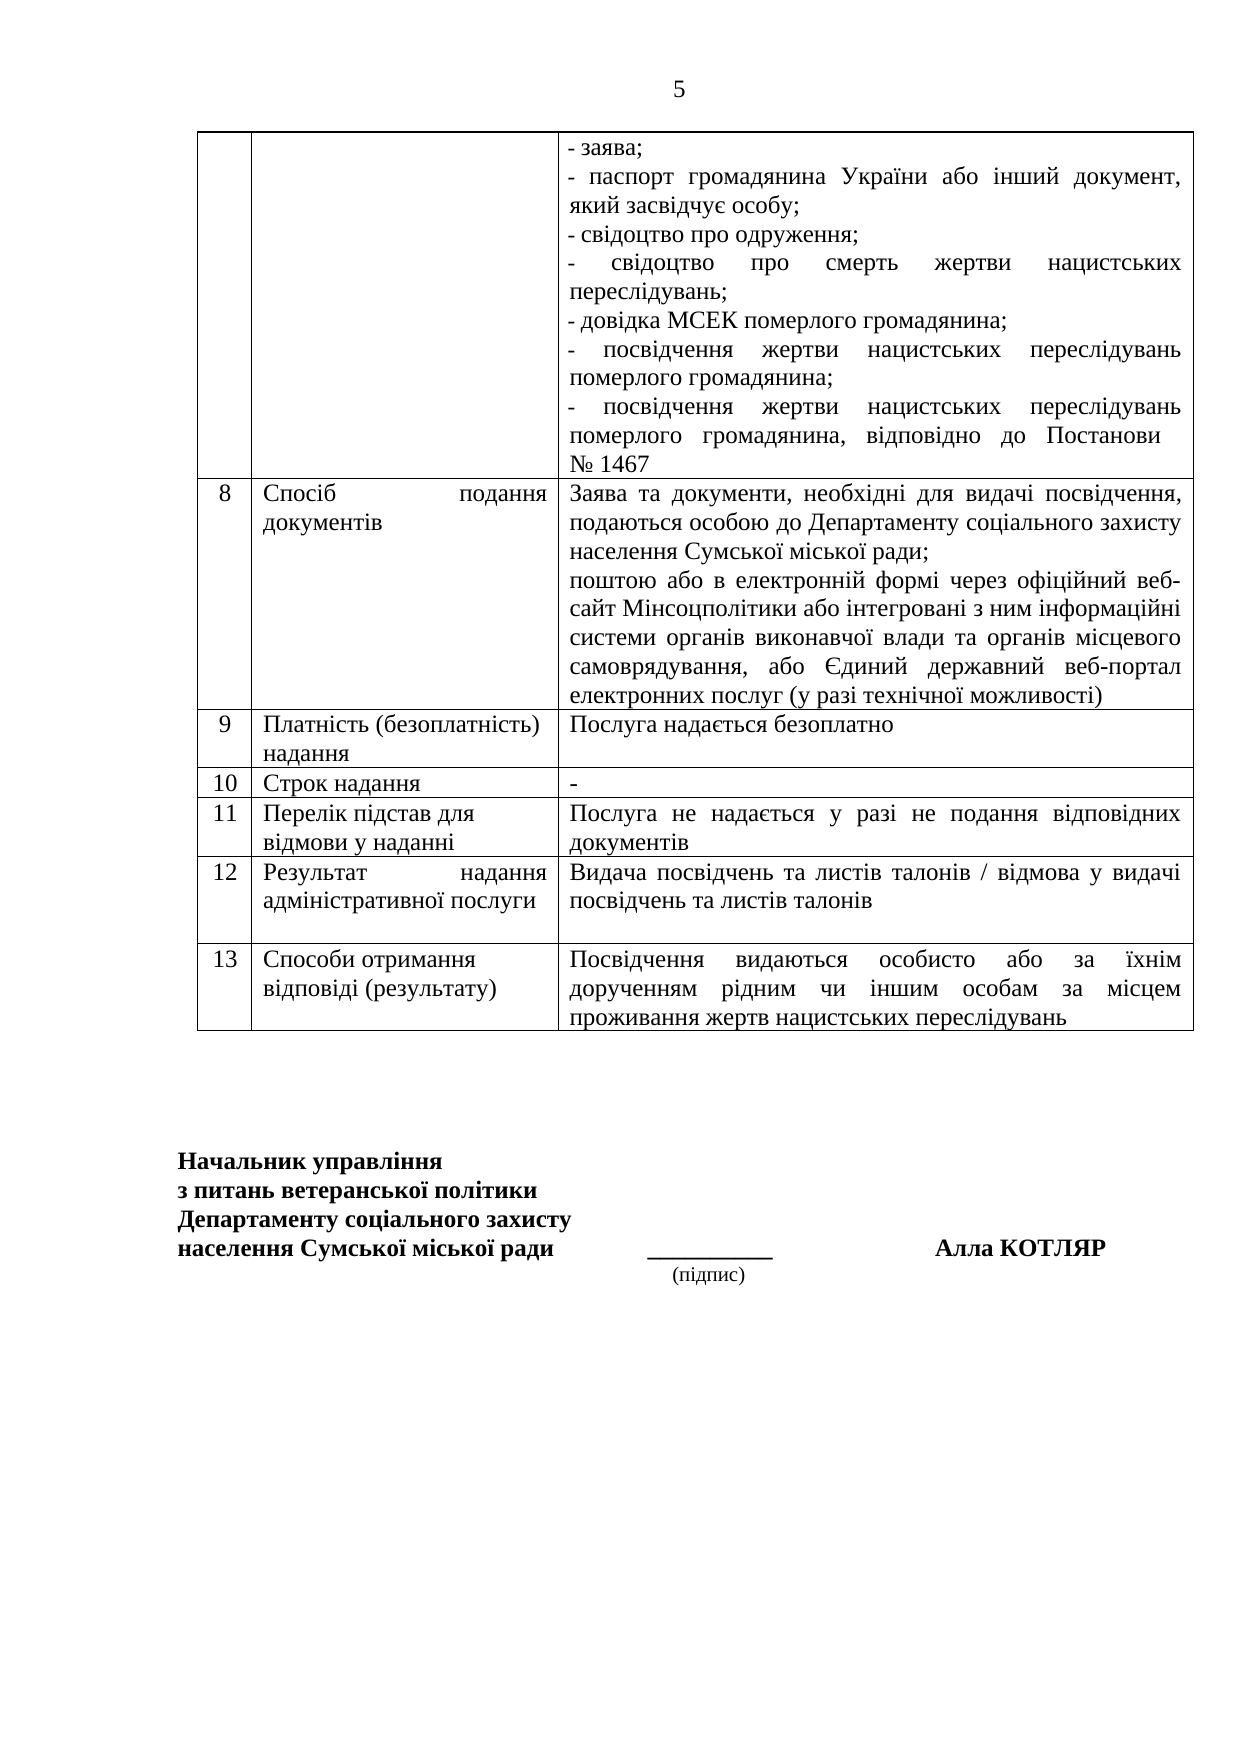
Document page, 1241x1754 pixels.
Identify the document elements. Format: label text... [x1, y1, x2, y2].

table_cell 10 [198, 768, 251, 797]
table_cell Спосіб подання документів [252, 479, 558, 708]
table_cell Видача посвідчень та листів талонів / відмова у видачі посвідчень та листів талонів [559, 857, 1193, 943]
table_cell Способи отримання відповіді (результату) [252, 944, 558, 1030]
text з питань ветеранської політики [177, 1175, 1181, 1204]
text населення Сумської міської ради __________ Алла КОТЛЯР [177, 1233, 1181, 1261]
table_cell Посвідчення видаються особисто або за їхнім дорученням рідним чи іншим особам за місцем проживання жертв нацистських переслідувань [559, 944, 1193, 1030]
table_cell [252, 133, 558, 477]
table_cell 13 [198, 944, 251, 1030]
table_cell - [559, 768, 1193, 797]
table_cell Результат надання адміністративної послуги [252, 857, 558, 943]
table_cell 11 [198, 798, 251, 856]
table_cell Послуга надається безоплатно [559, 710, 1193, 767]
table_cell Строк надання [252, 768, 558, 797]
table_cell 8 [198, 479, 251, 708]
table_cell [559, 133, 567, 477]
text (підпис) [177, 1261, 1181, 1286]
text Департаменту соціального захисту [177, 1204, 1181, 1233]
table_cell 9 [198, 710, 251, 767]
text Начальник управління [177, 1146, 1181, 1175]
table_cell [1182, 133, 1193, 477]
table_cell Платність (безоплатність) надання [252, 710, 558, 767]
table_cell Послуга не надається у разі не подання відповідних документів [559, 798, 1193, 856]
table_cell 7 [198, 133, 251, 477]
table_cell Заява та документи, необхідні для видачі посвідчення, подаються особою до Департаменту соціального захисту населення Сумської міської ради; поштою або в електронній формі через офіційний веб-сайт Мінсоцполітики або інтегровані з ним інформаційні системи органів виконавчої влади та органів місцевого самоврядування, або Єдиний державний веб-портал електронних послуг (у разі технічної можливості) [559, 479, 1193, 708]
table_cell 12 [198, 857, 251, 943]
table_cell Перелік підстав для відмови у наданні [252, 798, 558, 856]
